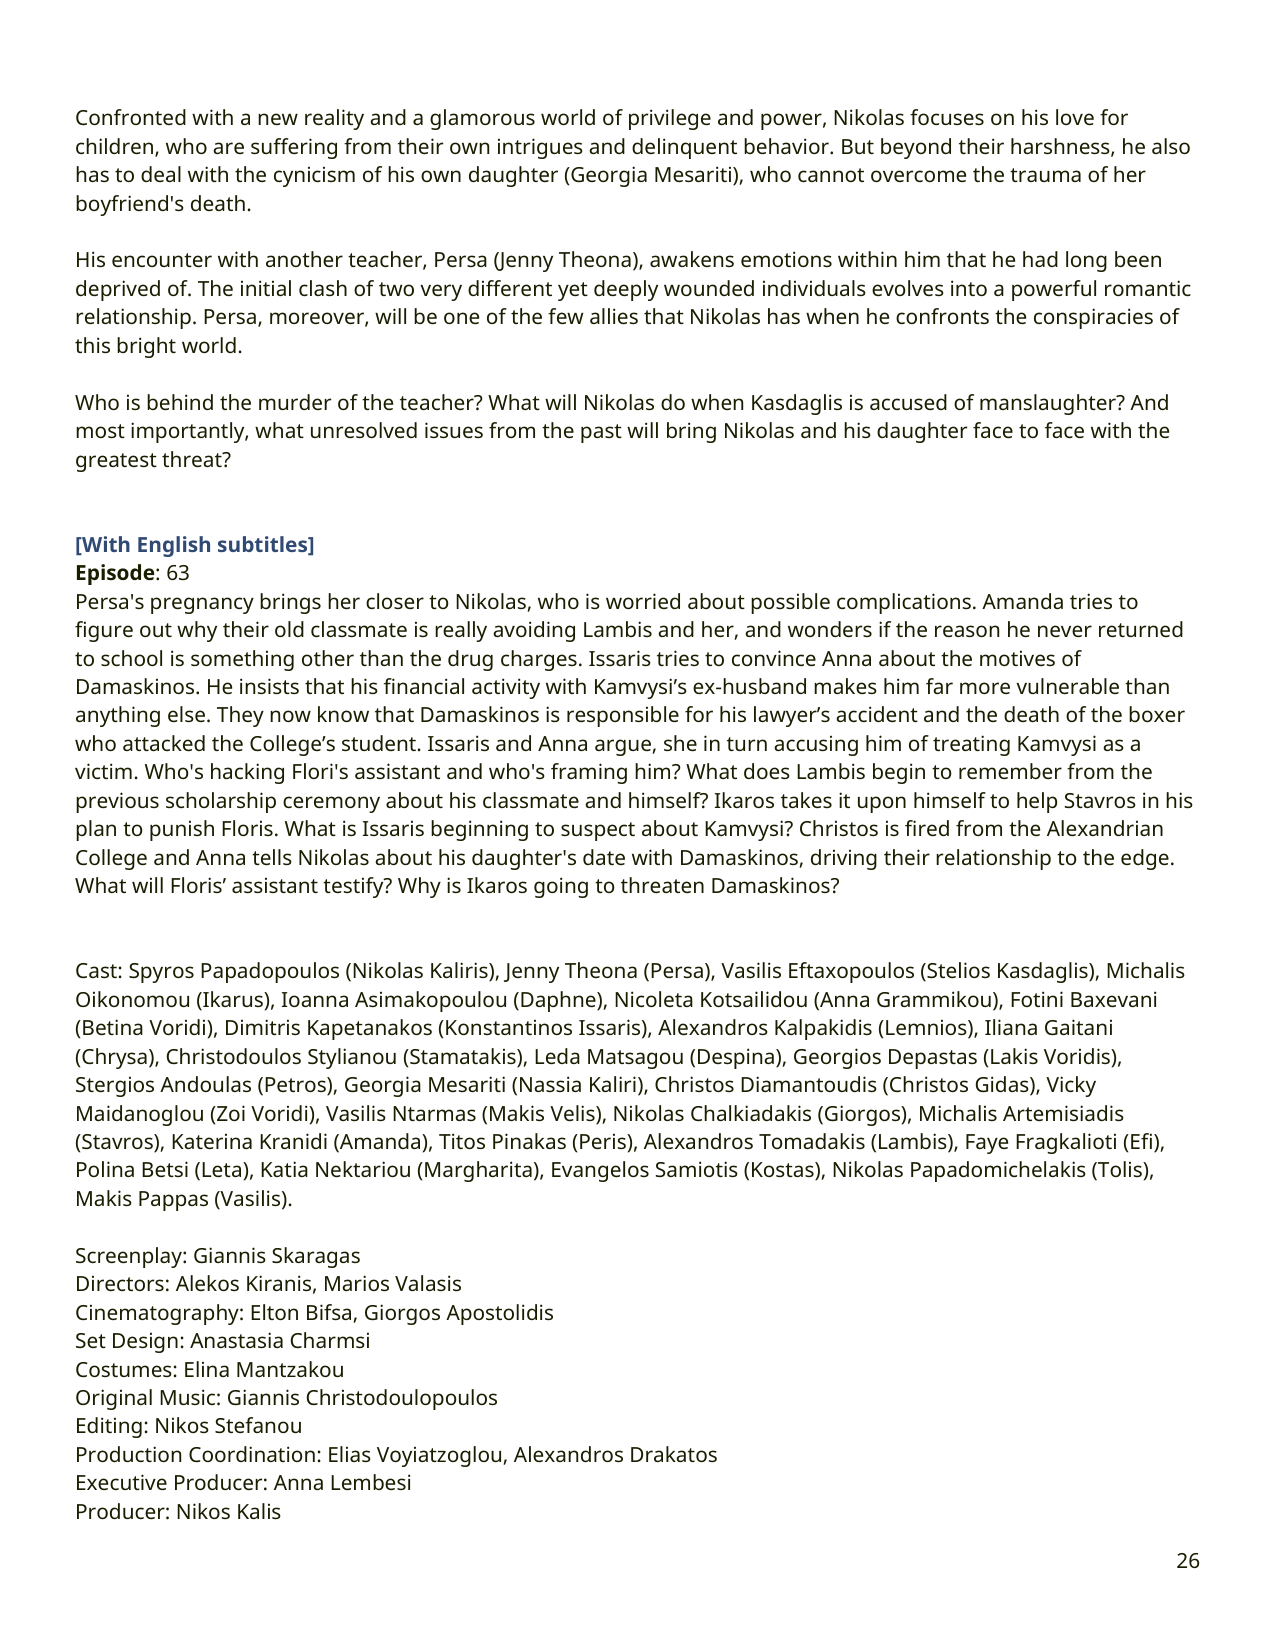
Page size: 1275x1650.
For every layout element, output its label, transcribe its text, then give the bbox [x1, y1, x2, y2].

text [75, 103, 1200, 473]
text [75, 900, 1200, 1525]
text Persa's pregnancy brings her closer to Nikolas, who is worried about possible complications. Amanda tries to figure out why their old classmate is really avoiding Lambis and her, and wonders if the reason he never returned to school is something other than the drug charges. Issaris tries to convince Anna about the motives of Damaskinos. He insists that his financial activity with Kamvysi’s ex-husband makes him far more vulnerable than anything else. They now know that Damaskinos is responsible for his lawyer’s accident and the death of the boxer who attacked the College’s student. Issaris and Anna argue, she in turn accusing him of treating Kamvysi as a victim. Who's hacking Flori's assistant and who's framing him? What does Lambis begin to remember from the previous scholarship ceremony about his classmate and himself? Ikaros takes it upon himself to help Stavros in his plan to punish Floris. What is Issaris beginning to suspect about Kamvysi? Christos is fired from the Alexandrian College and Anna tells Nikolas about his daughter's date with Damaskinos, driving their relationship to the edge. What will Floris’ assistant testify? Why is Ikaros going to threaten Damaskinos? [75, 587, 1200, 900]
text [With English subtitles] Episode: 63 [75, 473, 1200, 587]
